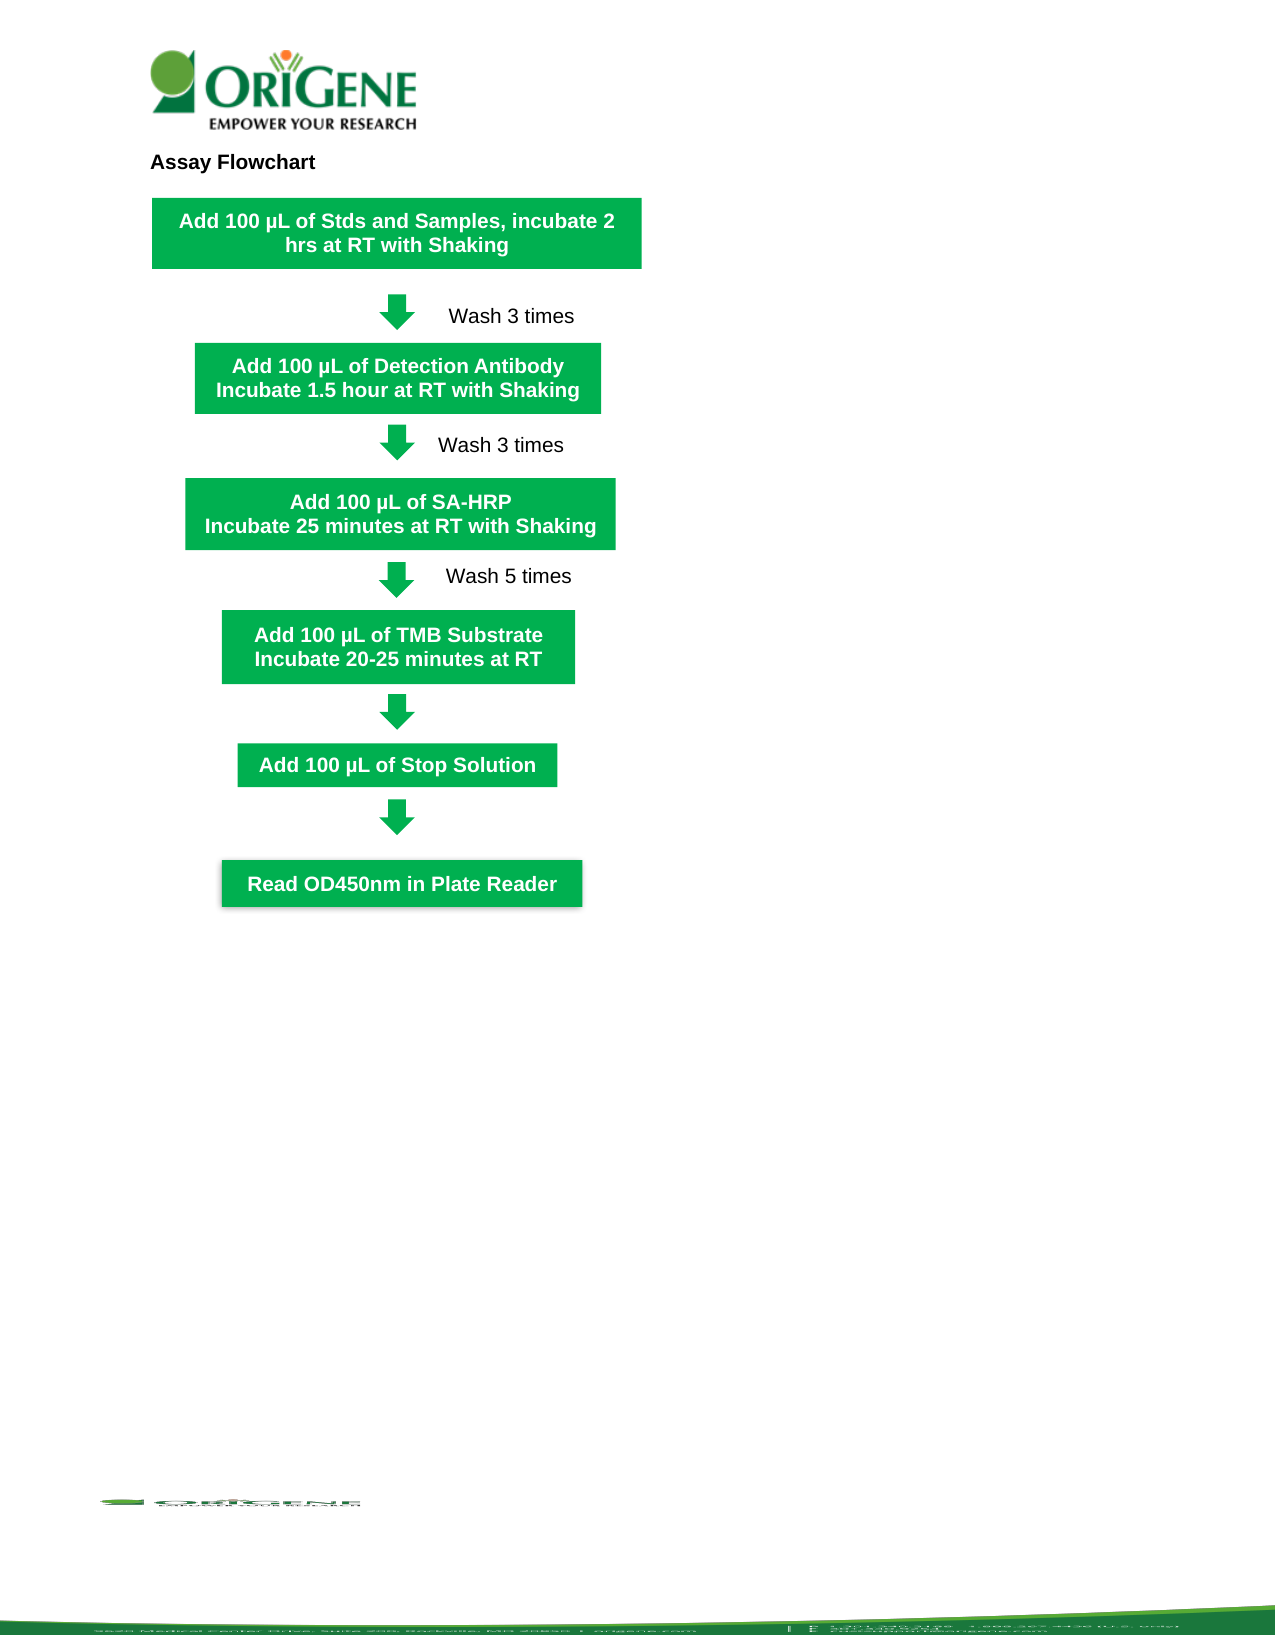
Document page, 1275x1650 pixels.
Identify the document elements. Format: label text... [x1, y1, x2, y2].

picture [0, 1492, 1275, 1635]
picture [150, 50, 417, 130]
text Assay Flowchart [150, 150, 600, 174]
